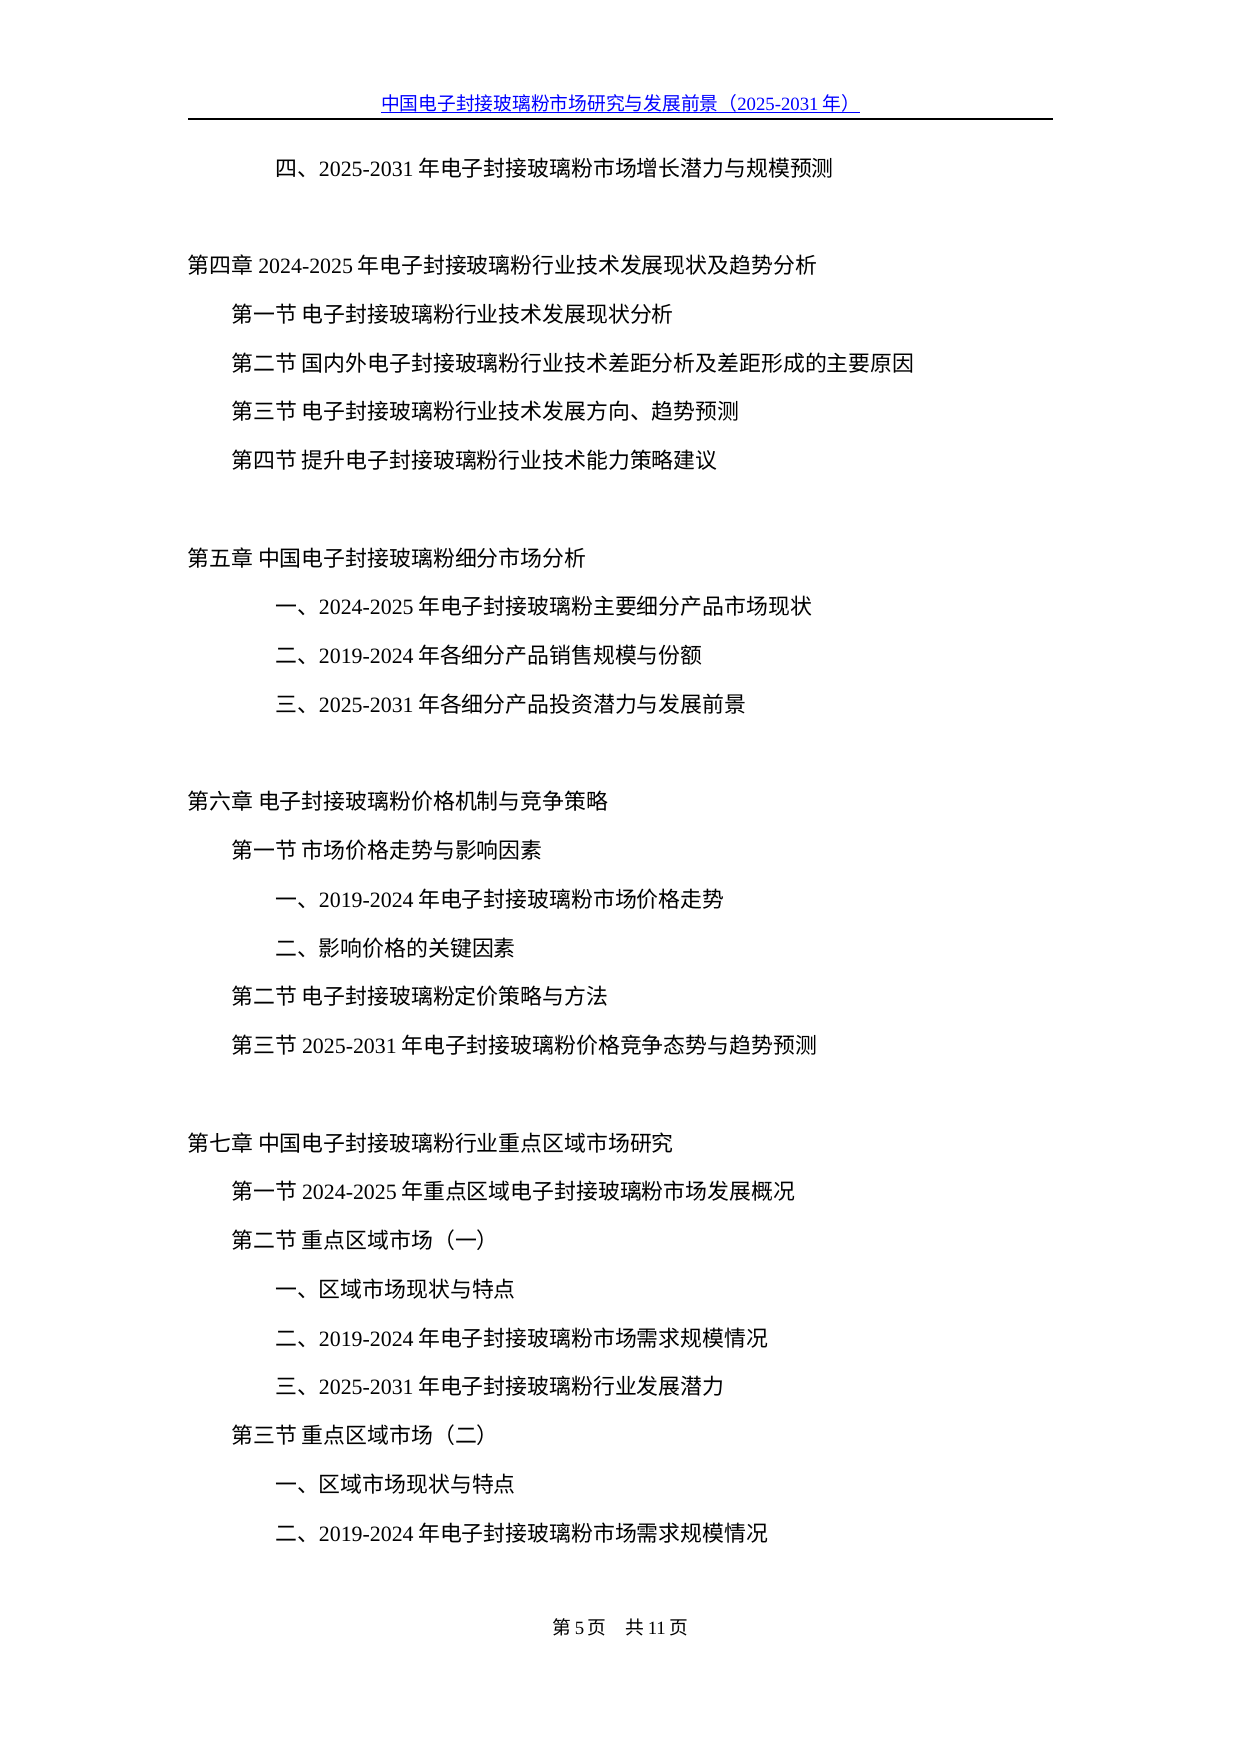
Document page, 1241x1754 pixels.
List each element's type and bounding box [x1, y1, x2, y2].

text [187, 150, 1053, 1548]
